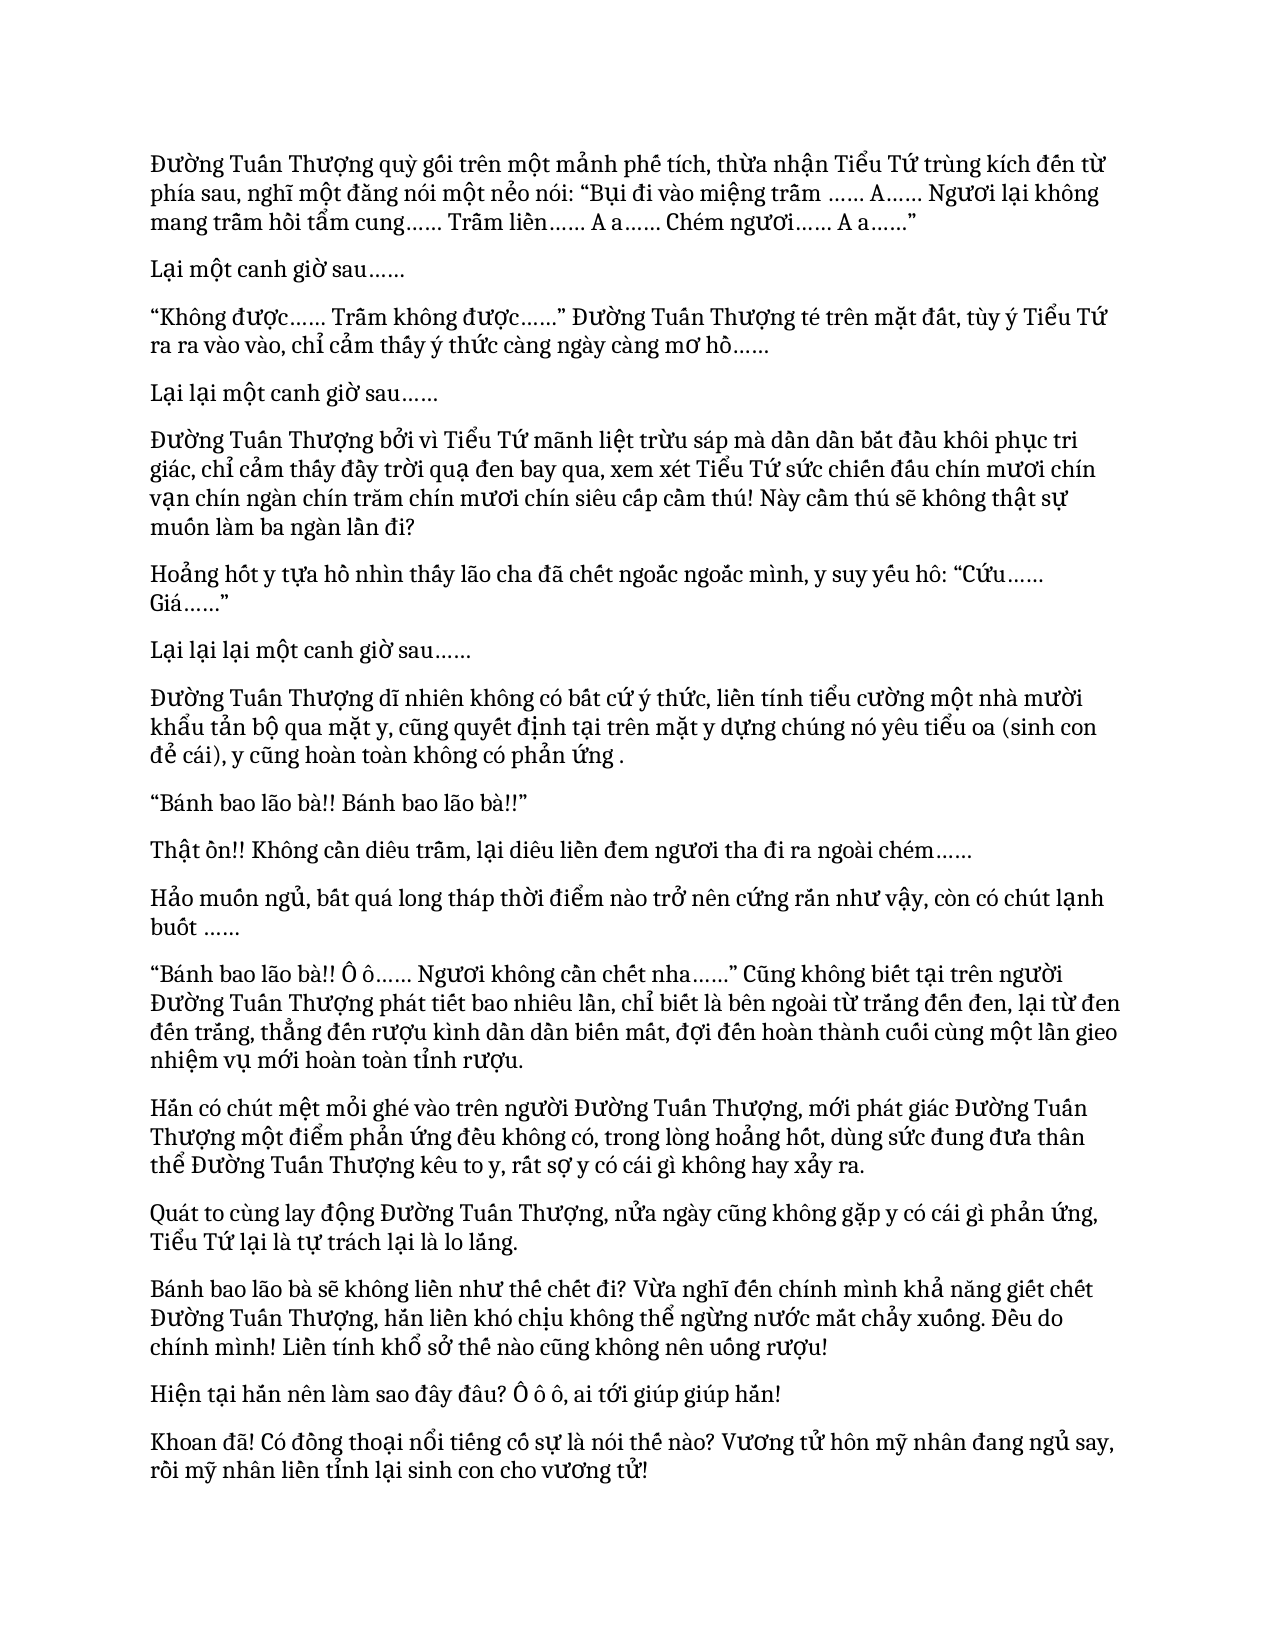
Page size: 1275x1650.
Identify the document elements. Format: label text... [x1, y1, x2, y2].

text Hắn có chút mệt mỏi ghé vào trên người Đường Tuấn Thượng, mới phát giác Đường Tuấn Thượng một điểm phản ứng đều không có, trong lòng hoảng hốt, dùng sức đung đưa thân thể Đường Tuấn Thượng kêu to y, rất sợ y có cái gì không hay xảy ra. [150, 1094, 1125, 1180]
text Đường Tuấn Thượng dĩ nhiên không có bất cứ ý thức, liền tính tiểu cường một nhà mười khẩu tản bộ qua mặt y, cũng quyết định tại trên mặt y dựng chúng nó yêu tiểu oa (sinh con đẻ cái), y cũng hoàn toàn không có phản ứng . [150, 684, 1125, 770]
text “Không được…… Trẫm không được……” Đường Tuấn Thượng té trên mặt đất, tùy ý Tiểu Tứ ra ra vào vào, chỉ cảm thấy ý thức càng ngày càng mơ hồ…… [150, 302, 1125, 360]
text Hảo muốn ngủ, bất quá long tháp thời điểm nào trở nên cứng rắn như vậy, còn có chút lạnh buốt …… [150, 884, 1125, 941]
text “Bánh bao lão bà!! Bánh bao lão bà!!” [150, 789, 1125, 817]
text “Bánh bao lão bà!! Ô ô…… Ngươi không cần chết nha……” Cũng không biết tại trên người Đường Tuấn Thượng phát tiết bao nhiêu lần, chỉ biết là bên ngoài từ trắng đến đen, lại từ đen đến trắng, thẳng đến rượu kình dần dần biến mất, đợi đến hoàn thành cuối cùng một lần gieo nhiệm vụ mới hoàn toàn tỉnh rượu. [150, 960, 1125, 1075]
text Lại lại một canh giờ sau…… [150, 379, 1125, 407]
text Đường Tuấn Thượng quỳ gối trên một mảnh phế tích, thừa nhận Tiểu Tứ trùng kích đến từ phía sau, nghĩ một đằng nói một nẻo nói: “Bụi đi vào miệng trẫm …… A…… Ngươi lại không mang trẫm hồi tẩm cung…… Trẫm liền…… A a…… Chém ngươi…… A a……” [150, 150, 1125, 236]
text Hiện tại hắn nên làm sao đây đâu? Ô ô ô, ai tới giúp giúp hắn! [150, 1380, 1125, 1409]
text Lại lại lại một canh giờ sau…… [150, 636, 1125, 665]
text Đường Tuấn Thượng bởi vì Tiểu Tứ mãnh liệt trừu sáp mà dần dần bắt đầu khôi phục tri giác, chỉ cảm thấy đầy trời quạ đen bay qua, xem xét Tiểu Tứ sức chiến đấu chín mươi chín vạn chín ngàn chín trăm chín mươi chín siêu cấp cầm thú! Này cầm thú sẽ không thật sự muốn làm ba ngàn lần đi? [150, 426, 1125, 541]
text Lại một canh giờ sau…… [150, 255, 1125, 284]
text Bánh bao lão bà sẽ không liền như thế chết đi? Vừa nghĩ đến chính mình khả năng giết chết Đường Tuấn Thượng, hắn liền khó chịu không thể ngừng nước mắt chảy xuống. Đều do chính mình! Liền tính khổ sở thế nào cũng không nên uống rượu! [150, 1275, 1125, 1361]
text Khoan đã! Có đồng thoại nổi tiếng cố sự là nói thế nào? Vương tử hôn mỹ nhân đang ngủ say, rồi mỹ nhân liền tỉnh lại sinh con cho vương tử! [150, 1427, 1125, 1485]
text Quát to cùng lay động Đường Tuấn Thượng, nửa ngày cũng không gặp y có cái gì phản ứng, Tiểu Tứ lại là tự trách lại là lo lắng. [150, 1199, 1125, 1256]
text Hoảng hốt y tựa hồ nhìn thấy lão cha đã chết ngoắc ngoắc mình, y suy yếu hô: “Cứu…… Giá……” [150, 560, 1125, 617]
text Thật ồn!! Không cần diêu trẫm, lại diêu liền đem ngươi tha đi ra ngoài chém…… [150, 836, 1125, 865]
